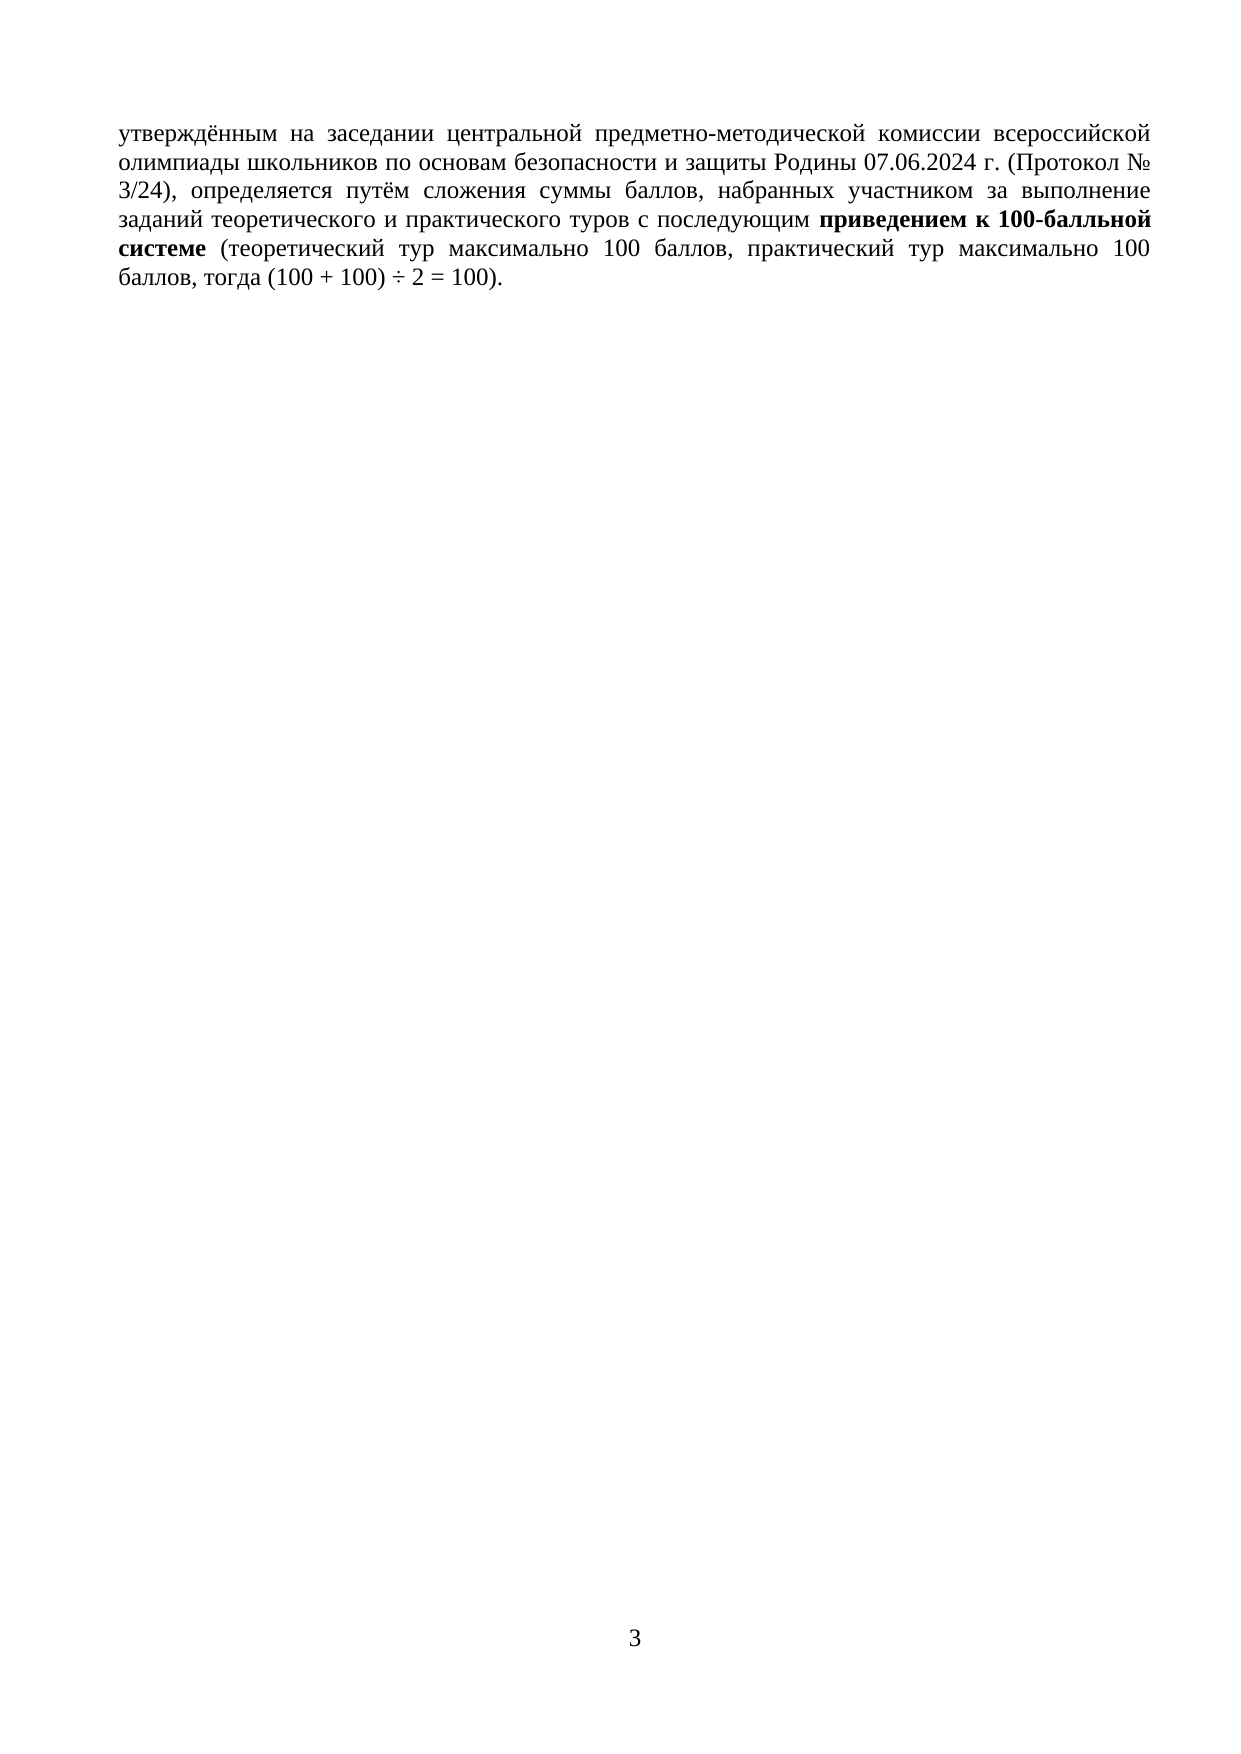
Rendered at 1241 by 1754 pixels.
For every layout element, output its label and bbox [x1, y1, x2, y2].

text [118, 118, 1152, 291]
